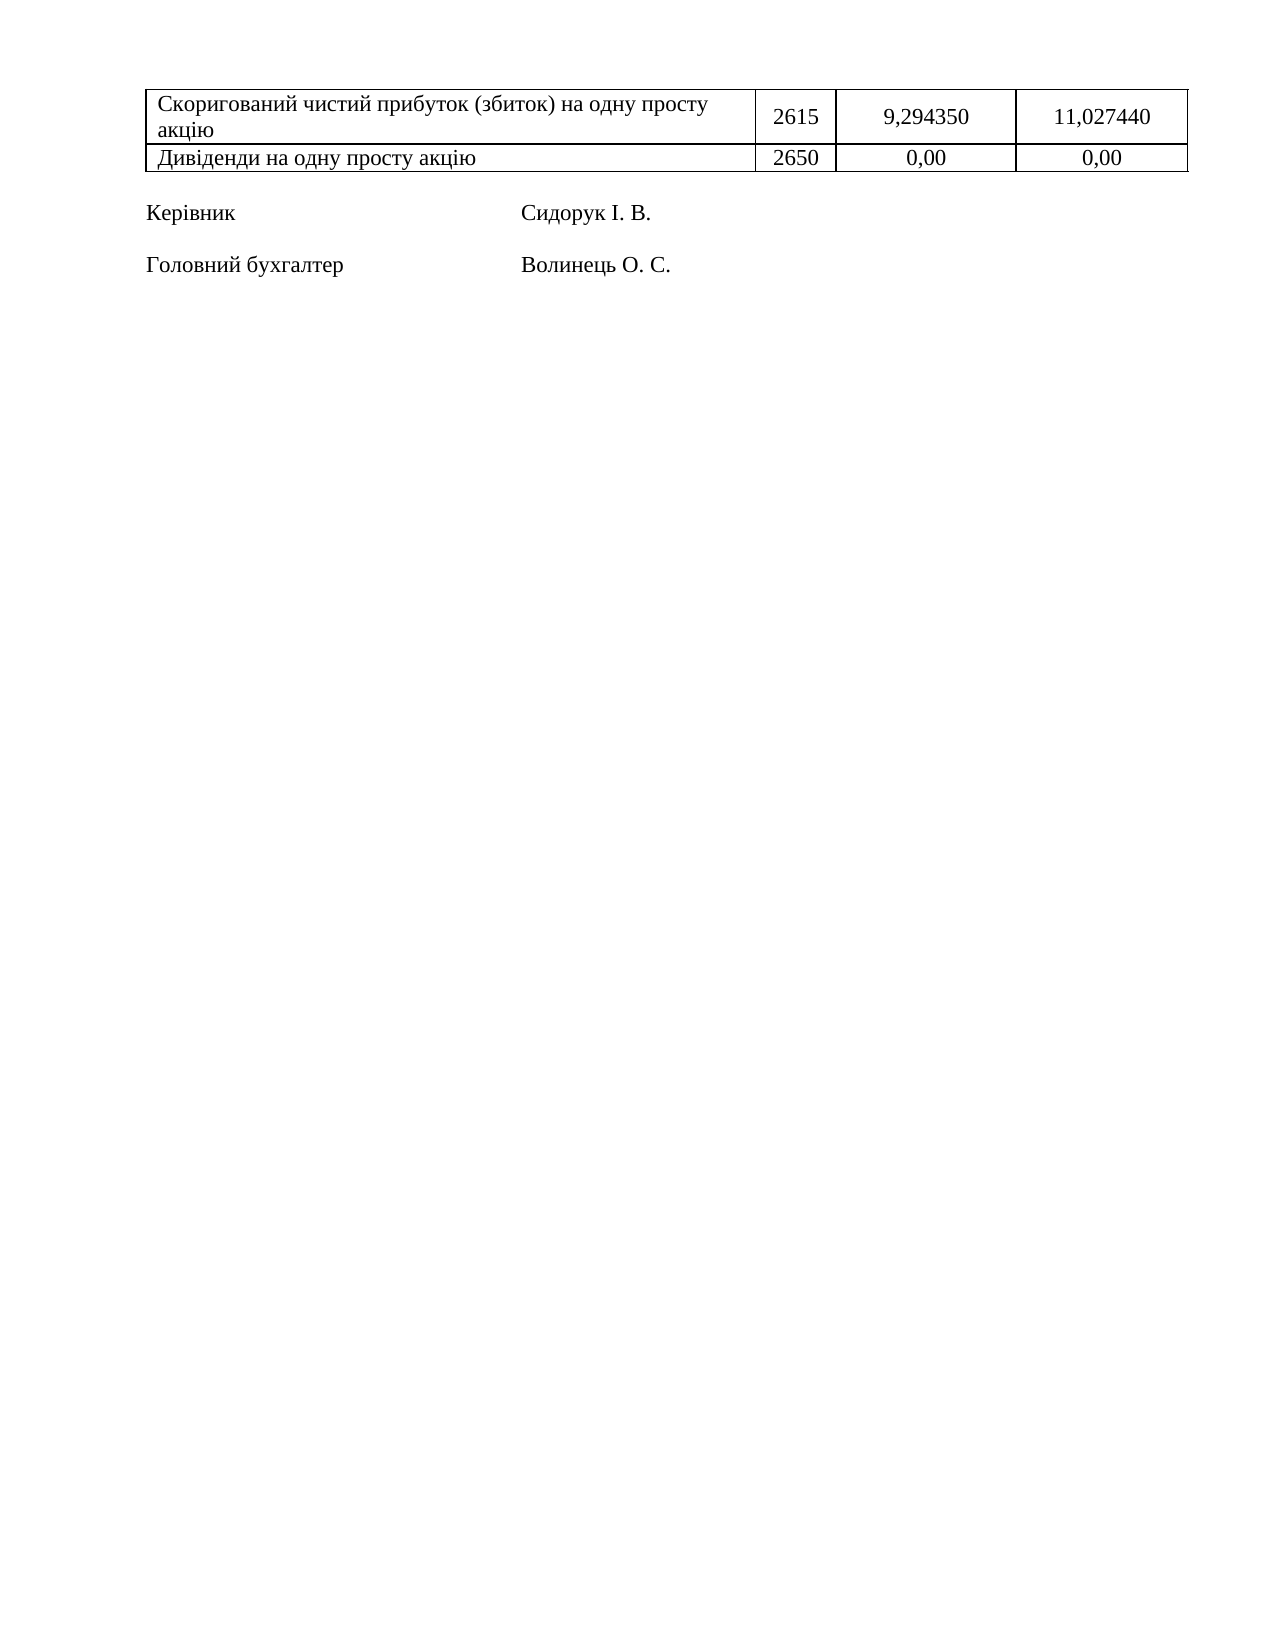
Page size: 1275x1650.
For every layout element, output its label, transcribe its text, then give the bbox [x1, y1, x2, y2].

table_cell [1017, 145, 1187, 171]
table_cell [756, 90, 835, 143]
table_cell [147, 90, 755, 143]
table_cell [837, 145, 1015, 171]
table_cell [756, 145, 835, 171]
text Керівник Сидорук I. В. [146, 199, 1186, 225]
text Головний бухгалтер Волинець О. С. [146, 251, 1186, 278]
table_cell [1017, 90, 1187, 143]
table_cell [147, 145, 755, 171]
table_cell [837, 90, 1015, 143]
